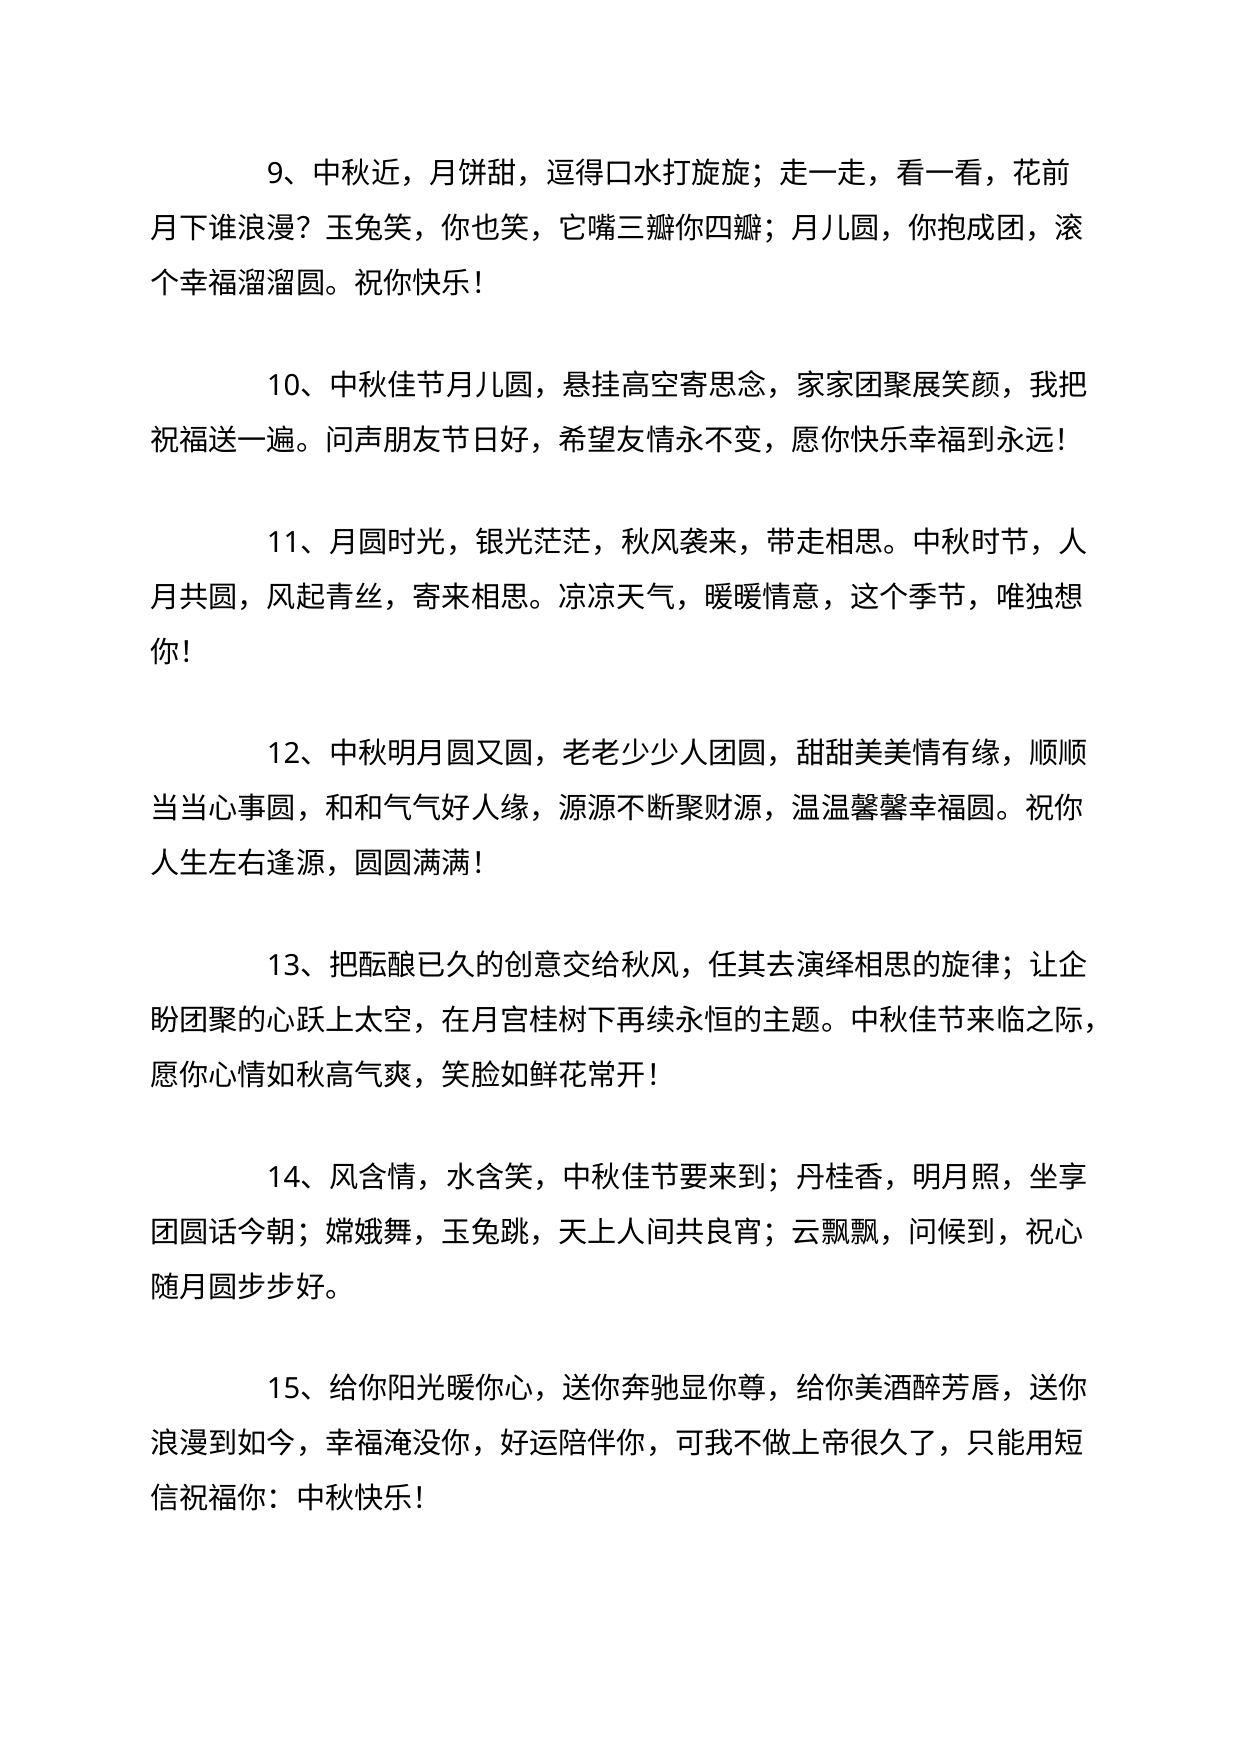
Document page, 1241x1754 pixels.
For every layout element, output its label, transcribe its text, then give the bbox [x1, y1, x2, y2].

text 15、给你阳光暖你心，送你奔驰显你尊，给你美酒醉芳唇，送你浪漫到如今，幸福淹没你，好运陪伴你，可我不做上帝很久了，只能用短信祝福你：中秋快乐！ [150, 1365, 1090, 1517]
text 12、中秋明月圆又圆，老老少少人团圆，甜甜美美情有缘，顺顺当当心事圆，和和气气好人缘，源源不断聚财源，温温馨馨幸福圆。祝你人生左右逢源，圆圆满满！ [150, 730, 1090, 882]
text 11、月圆时光，银光茫茫，秋风袭来，带走相思。中秋时节，人月共圆，风起青丝，寄来相思。凉凉天气，暖暖情意，这个季节，唯独想你！ [150, 518, 1090, 671]
text 13、把酝酿已久的创意交给秋风，任其去演绎相思的旋律；让企盼团聚的心跃上太空，在月宫桂树下再续永恒的主题。中秋佳节来临之际，愿你心情如秋高气爽，笑脸如鲜花常开！ [150, 942, 1090, 1094]
text 9、中秋近，月饼甜，逗得口水打旋旋；走一走，看一看，花前月下谁浪漫？玉兔笑，你也笑，它嘴三瓣你四瓣；月儿圆，你抱成团，滚个幸福溜溜圆。祝你快乐！ [150, 150, 1090, 302]
text 10、中秋佳节月儿圆，悬挂高空寄思念，家家团聚展笑颜，我把祝福送一遍。问声朋友节日好，希望友情永不变，愿你快乐幸福到永远！ [150, 362, 1090, 459]
text 14、风含情，水含笑，中秋佳节要来到；丹桂香，明月照，坐享团圆话今朝；嫦娥舞，玉兔跳，天上人间共良宵；云飘飘，问候到，祝心随月圆步步好。 [150, 1153, 1090, 1306]
